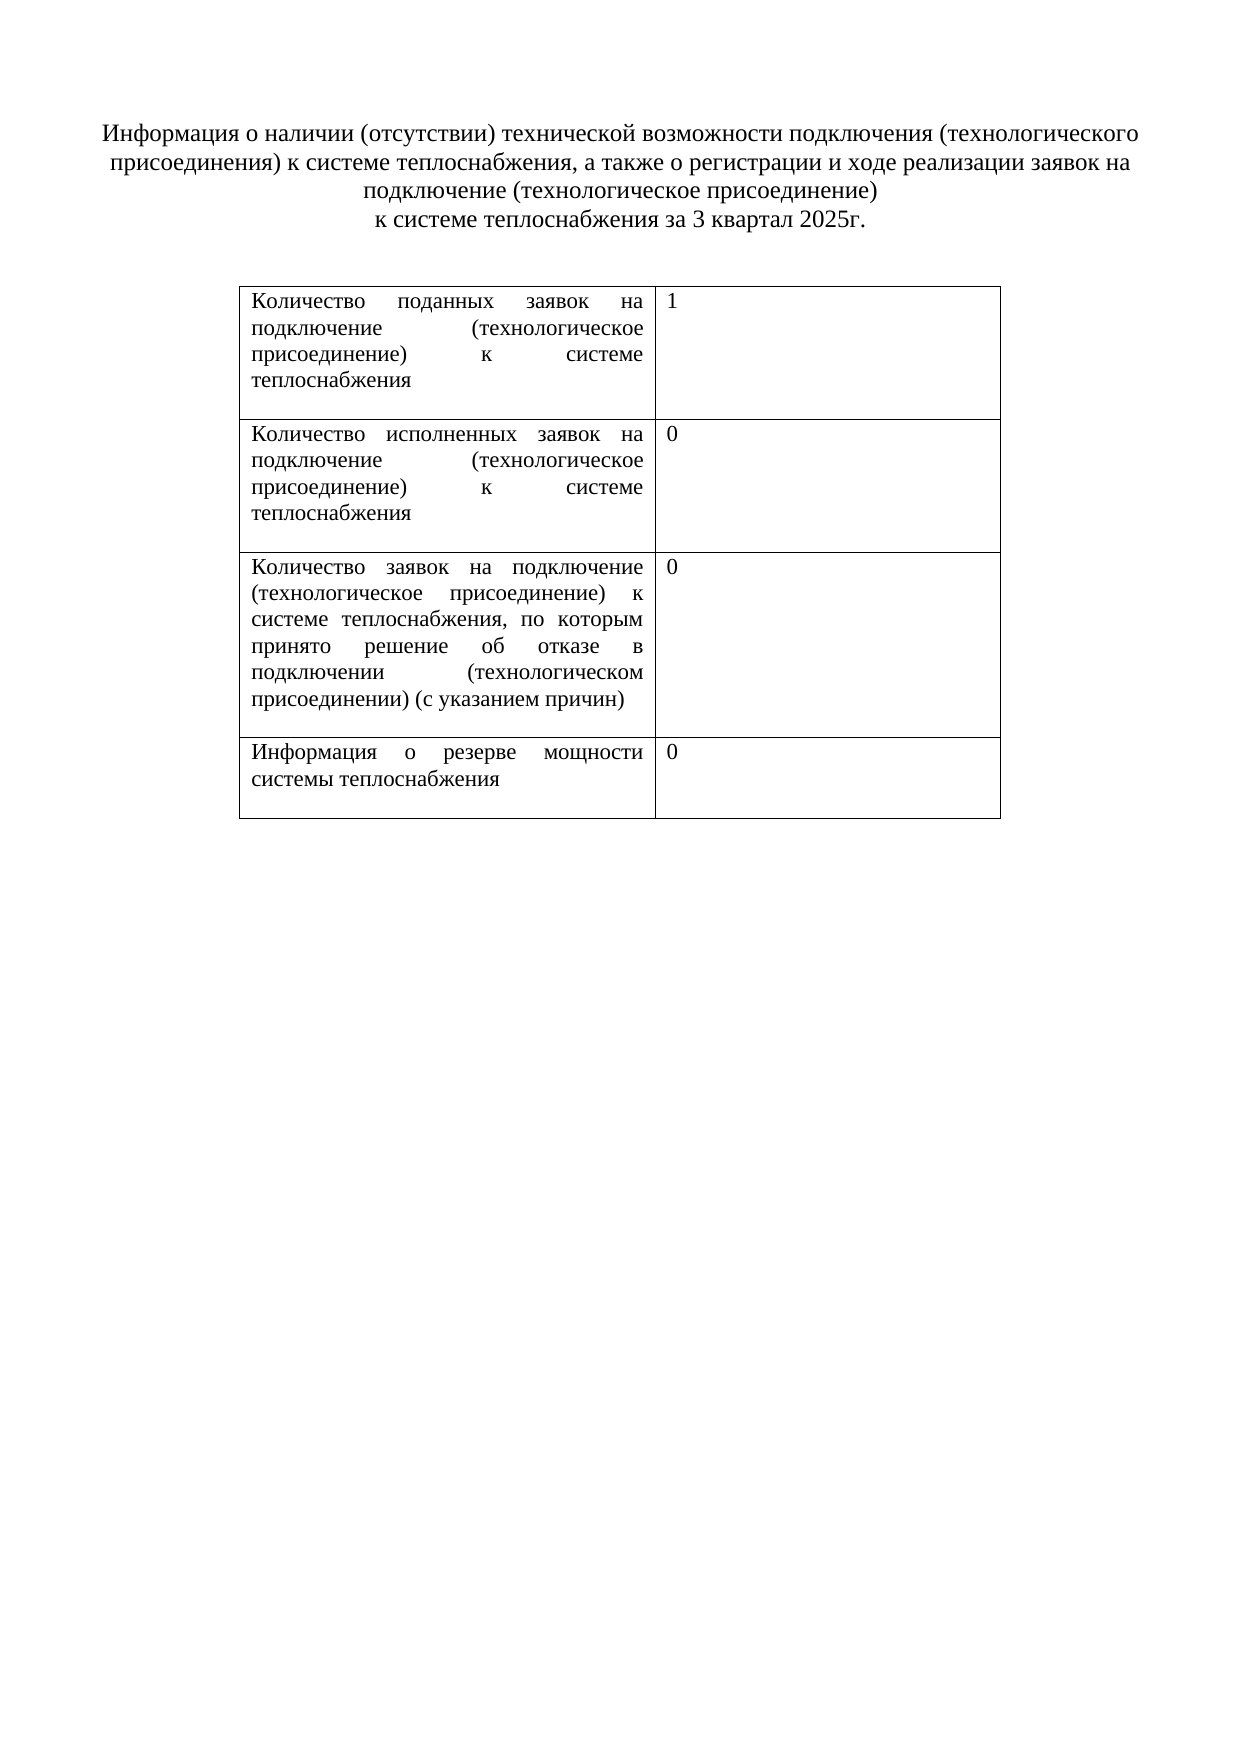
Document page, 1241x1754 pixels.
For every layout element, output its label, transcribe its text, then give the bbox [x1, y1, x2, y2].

table_cell Количество заявок на подключение (технологическое присоединение) к системе теплоснабжения, по которым принято решение об отказе в подключении (технологическом присоединении) (с указанием причин) [240, 553, 655, 737]
text к системе теплоснабжения за 3 квартал 2025г. [74, 204, 1167, 233]
table_cell Информация о резерве мощности системы теплоснабжения [240, 738, 655, 817]
text Информация о наличии (отсутствии) технической возможности подключения (технологического присоединения) к системе теплоснабжения, а также о регистрации и ходе реализации заявок на подключение (технологическое присоединение) [74, 118, 1167, 204]
table_cell 0 [656, 738, 1000, 817]
table_cell 0 [656, 553, 1000, 737]
table_cell Количество исполненных заявок на подключение (технологическое присоединение) к системе теплоснабжения [240, 420, 655, 552]
table_header Количество поданных заявок на подключение (технологическое присоединение) к системе теплоснабжения [240, 287, 655, 419]
table_cell 0 [656, 420, 1000, 552]
table_header 1 [656, 287, 1000, 419]
